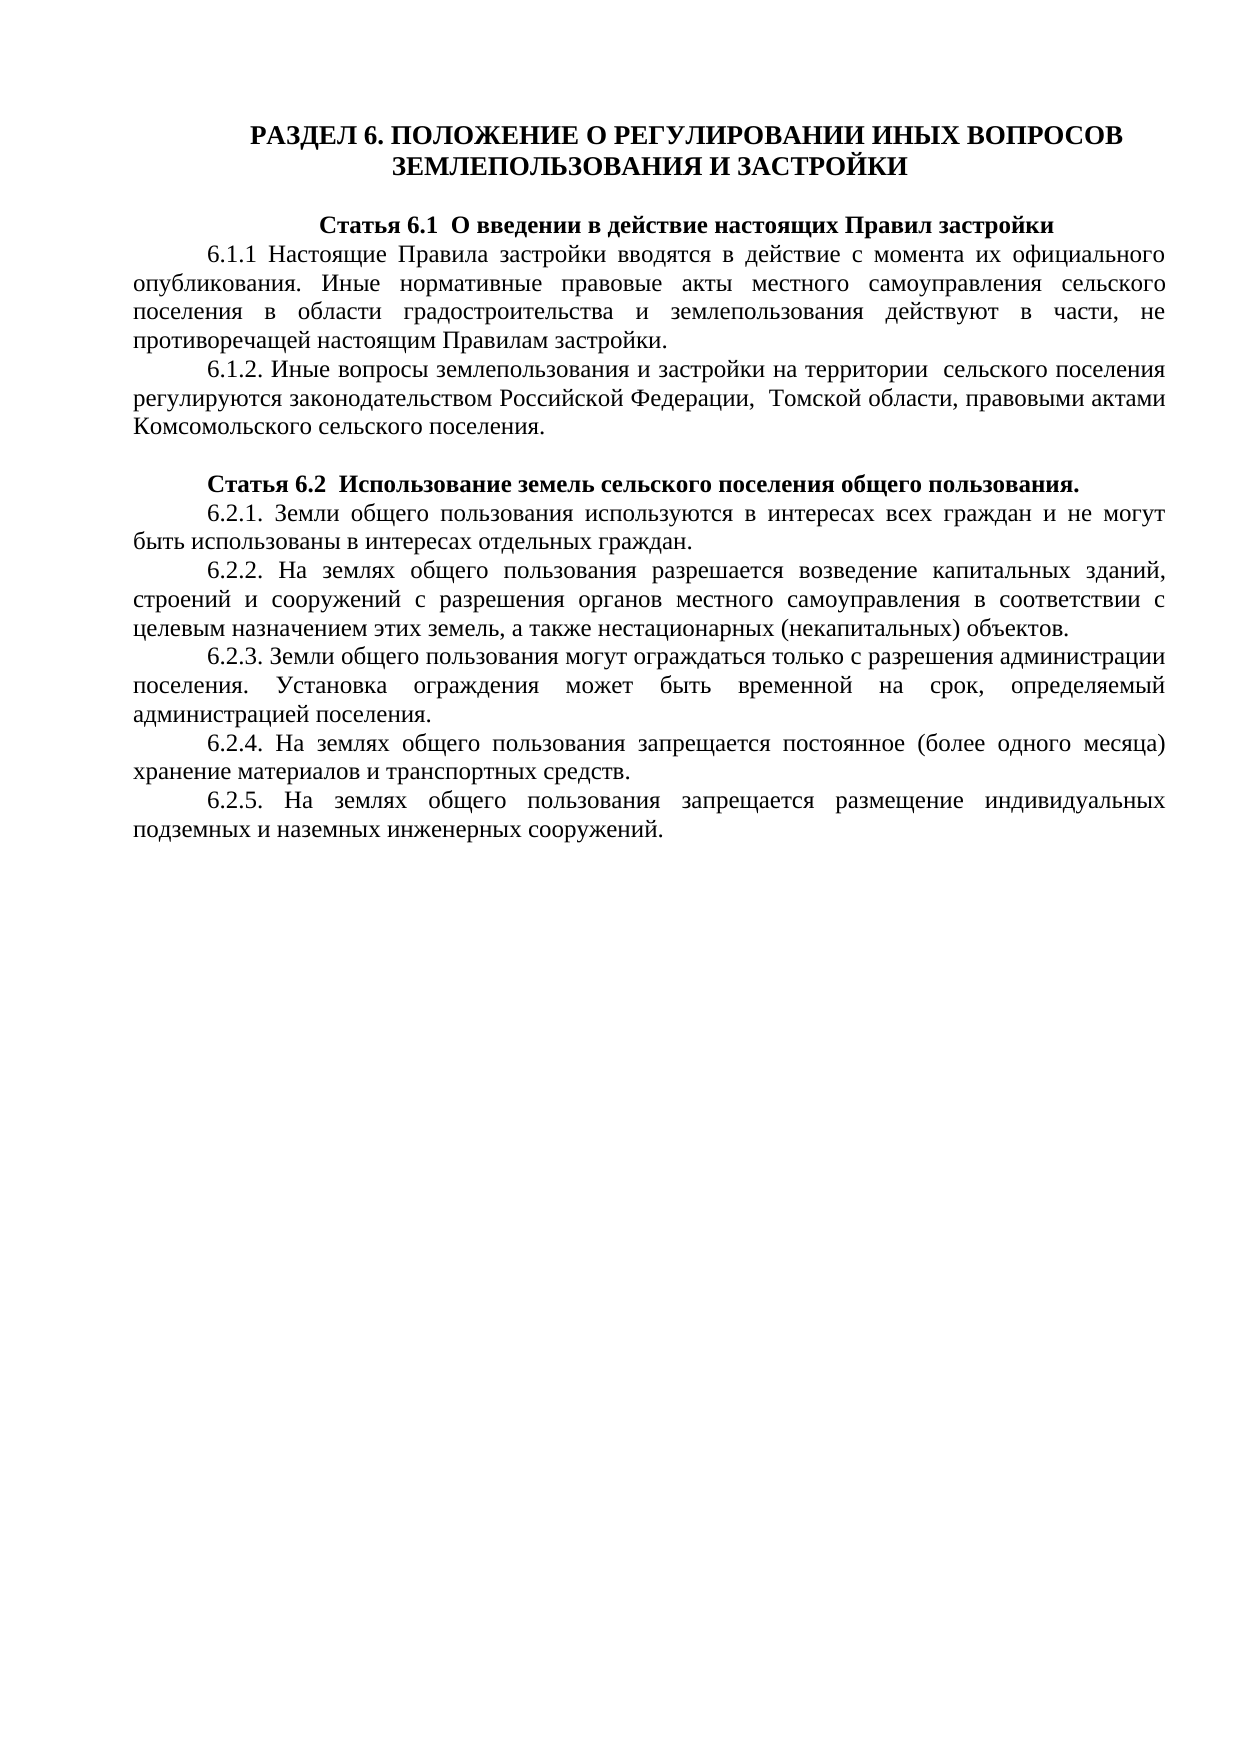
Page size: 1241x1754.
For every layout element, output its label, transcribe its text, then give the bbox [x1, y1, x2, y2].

text 6.2.4. На землях общего пользования запрещается постоянное (более одного месяца) хранение материалов и транспортных средств. [133, 728, 1167, 785]
text 6.1.1 Настоящие Правила застройки вводятся в действие с момента их официального опубликования. Иные нормативные правовые акты местного самоуправления сельского поселения в области градостроительства и землепользования действуют в части, не противоречащей настоящим Правилам застройки. [133, 239, 1167, 354]
text 6.1.2. Иные вопросы землепользования и застройки на территории сельского поселения регулируются законодательством Российской Федерации, Томской области, правовыми актами Комсомольского сельского поселения. [133, 354, 1167, 440]
text Статья 6.1 О введении в действие настоящих Правил застройки [133, 210, 1167, 239]
text 6.2.3. Земли общего пользования могут ограждаться только с разрешения администрации поселения. Установка ограждения может быть временной на срок, определяемый администрацией поселения. [133, 641, 1167, 728]
text Статья 6.2 Использование земель сельского поселения общего пользования. [133, 469, 1167, 498]
text 6.2.1. Земли общего пользования используются в интересах всех граждан и не могут быть использованы в интересах отдельных граждан. [133, 498, 1167, 555]
text РАЗДЕЛ 6. ПОЛОЖЕНИЕ О РЕГУЛИРОВАНИИ ИНЫХ ВОПРОСОВ ЗЕМЛЕПОЛЬЗОВАНИЯ И ЗАСТРОЙКИ [133, 119, 1167, 181]
text 6.2.2. На землях общего пользования разрешается возведение капитальных зданий, строений и сооружений с разрешения органов местного самоуправления в соответствии с целевым назначением этих земель, а также нестационарных (некапитальных) объектов. [133, 555, 1167, 641]
text 6.2.5. На землях общего пользования запрещается размещение индивидуальных подземных и наземных инженерных сооружений. [133, 785, 1167, 843]
